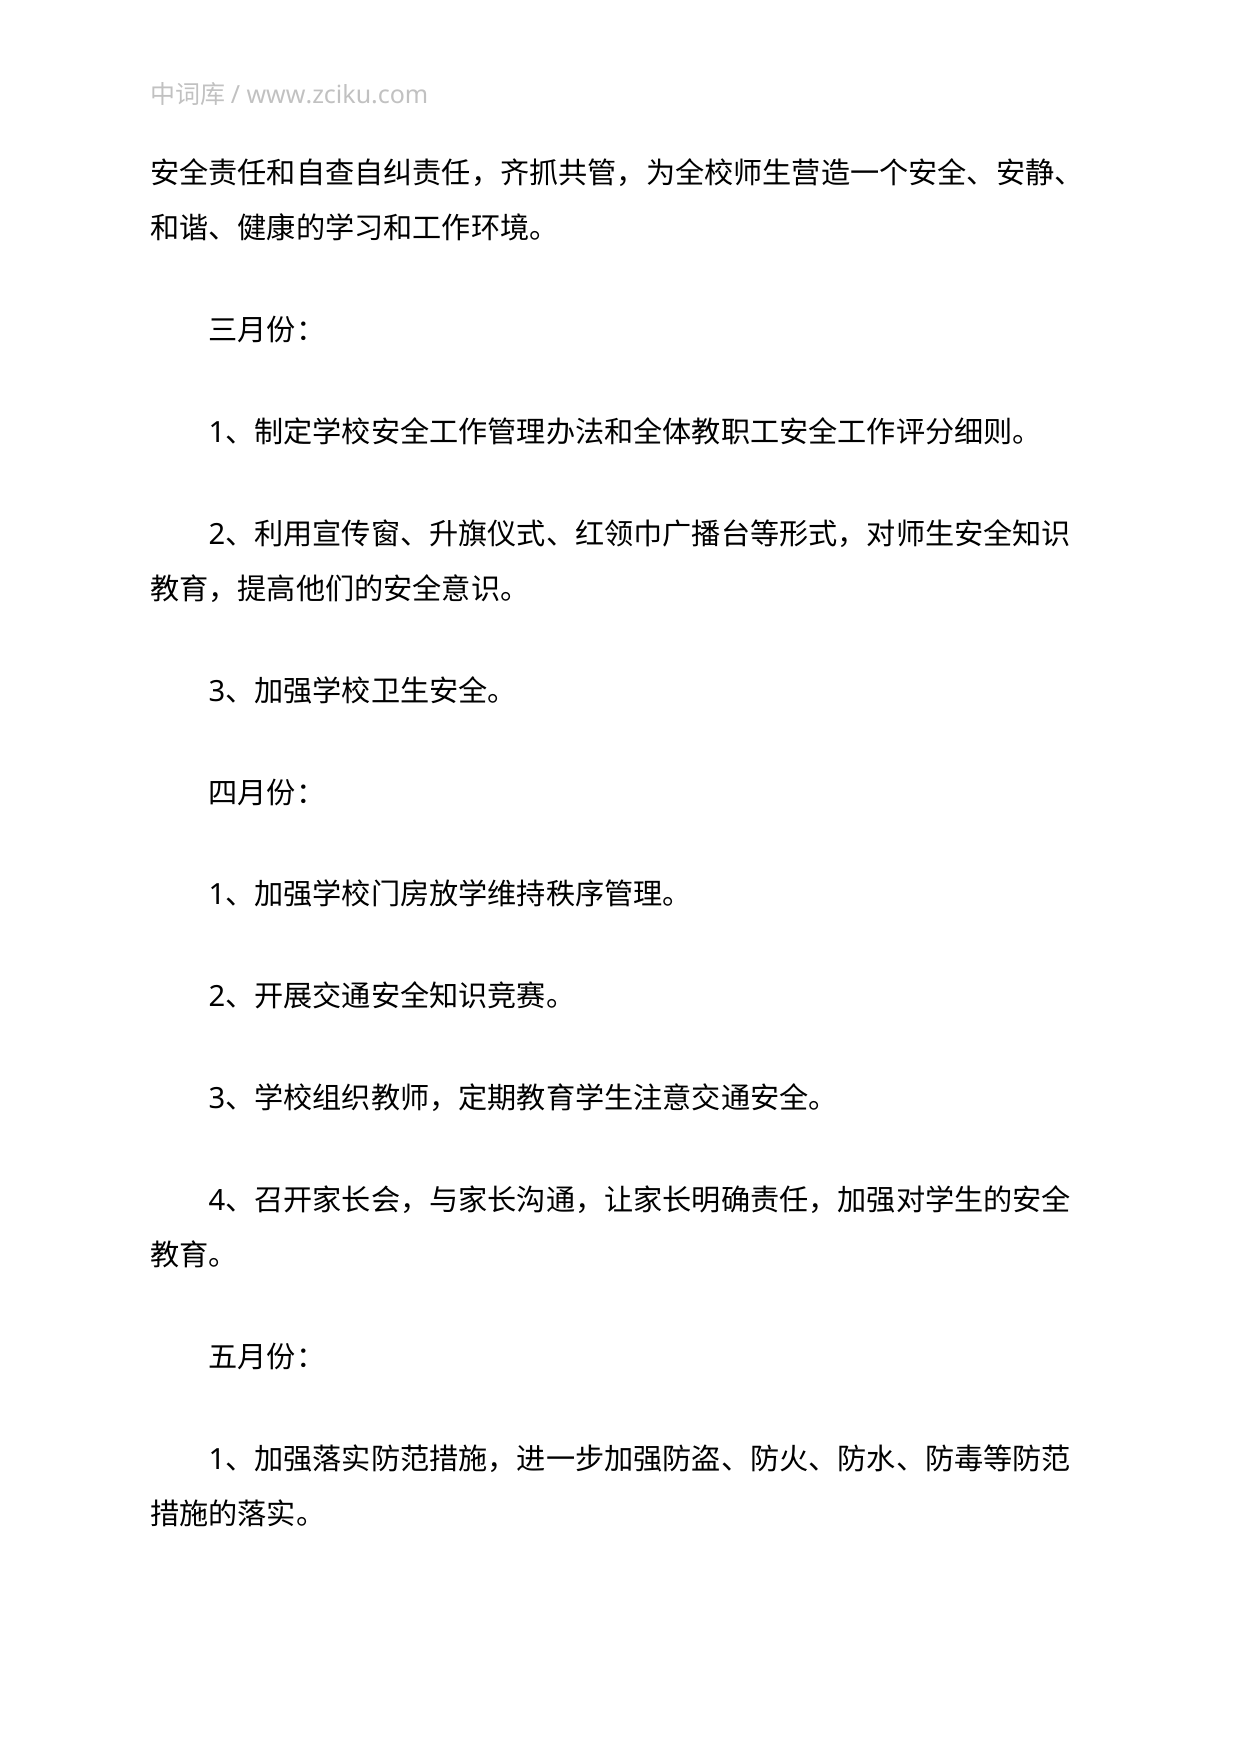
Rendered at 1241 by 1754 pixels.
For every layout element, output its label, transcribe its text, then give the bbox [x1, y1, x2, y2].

text 四月份： [150, 769, 1090, 811]
text 五月份： [150, 1334, 1090, 1376]
text 2、利用宣传窗、升旗仪式、红领巾广播台等形式，对师生安全知识教育，提高他们的安全意识。 [150, 510, 1090, 608]
text 2、开展交通安全知识竞赛。 [150, 973, 1090, 1015]
text 3、学校组织教师，定期教育学生注意交通安全。 [150, 1075, 1090, 1117]
text 3、加强学校卫生安全。 [150, 667, 1090, 709]
text 三月份： [150, 307, 1090, 349]
text 4、召开家长会，与家长沟通，让家长明确责任，加强对学生的安全教育。 [150, 1177, 1090, 1274]
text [150, 150, 1090, 247]
text 1、制定学校安全工作管理办法和全体教职工安全工作评分细则。 [150, 408, 1090, 451]
text 1、加强学校门房放学维持秩序管理。 [150, 871, 1090, 913]
text 1、加强落实防范措施，进一步加强防盗、防火、防水、防毒等防范措施的落实。 [150, 1435, 1090, 1533]
